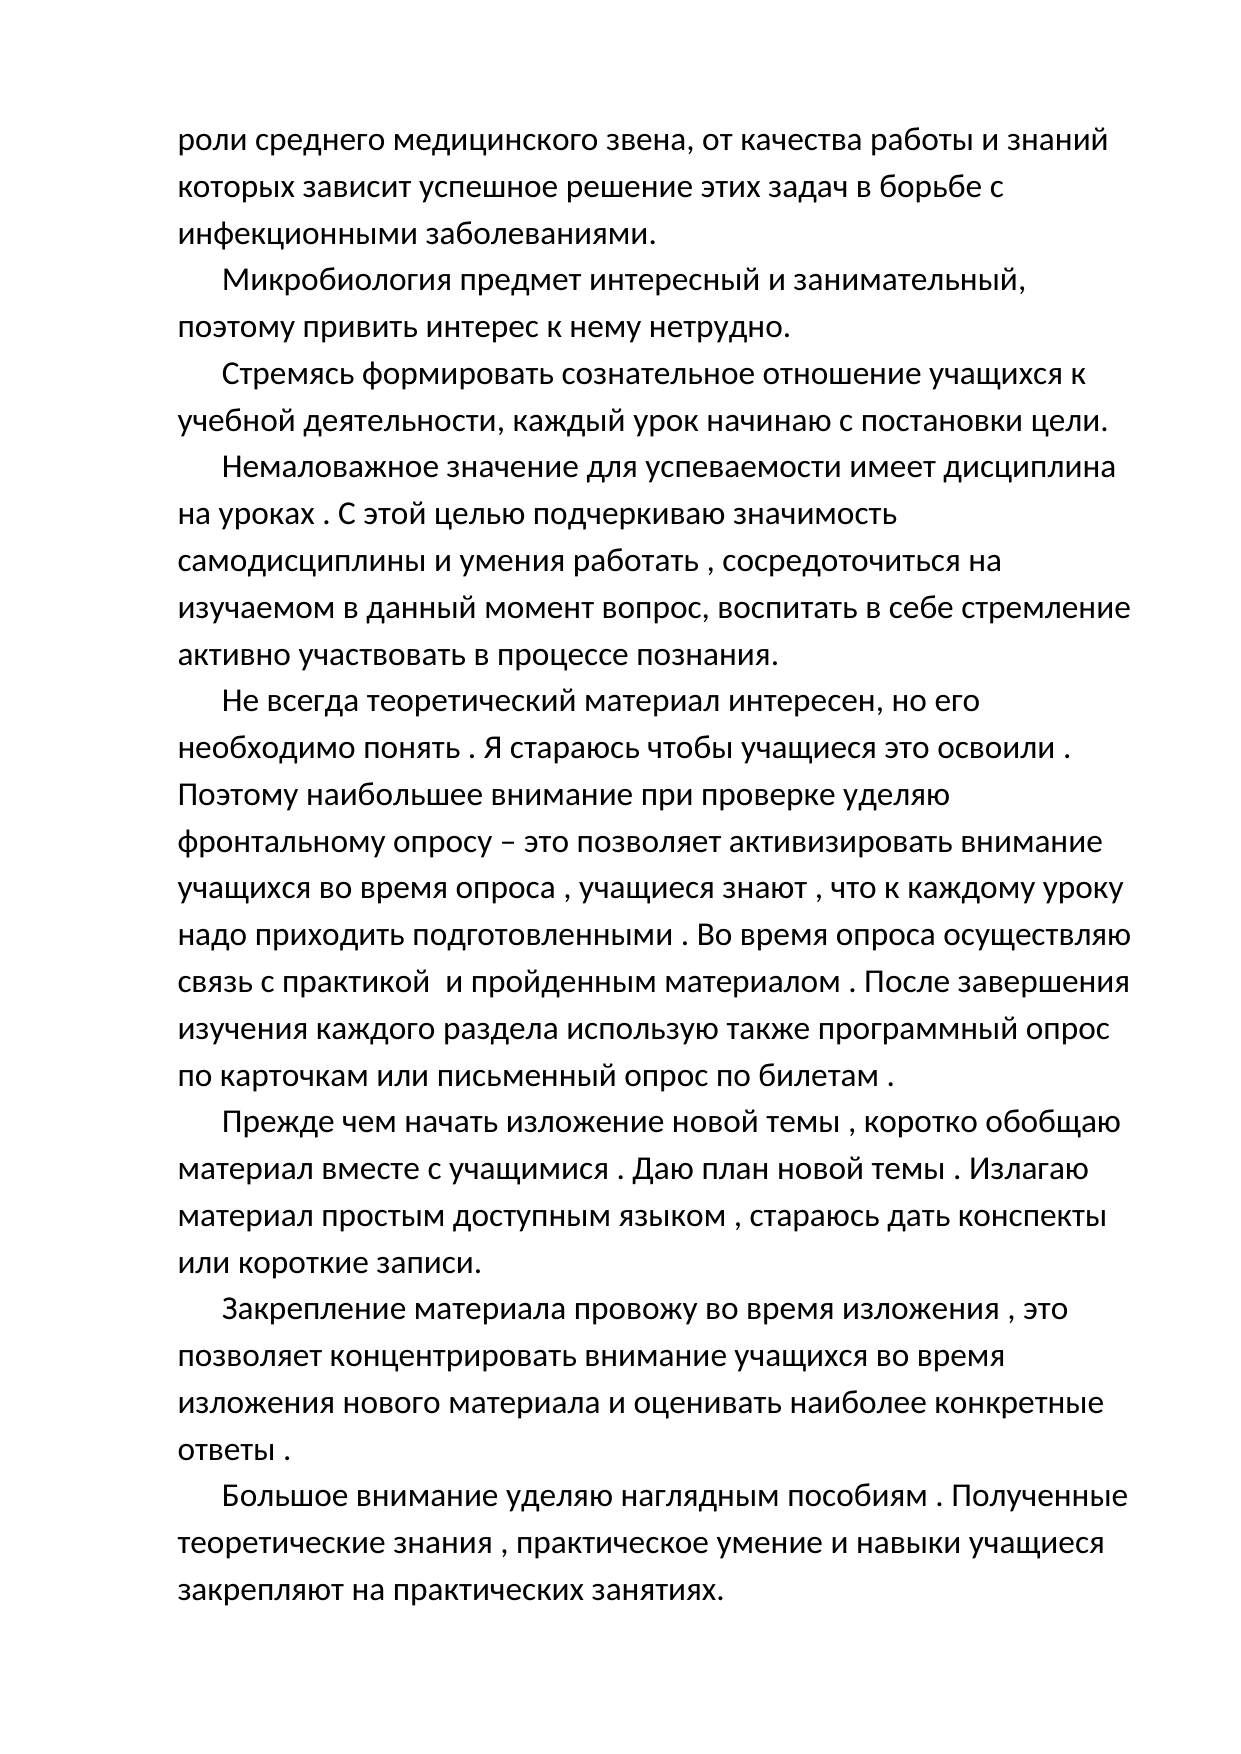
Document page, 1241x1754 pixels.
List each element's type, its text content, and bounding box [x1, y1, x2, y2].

text Прежде чем начать изложение новой темы , коротко обобщаю материал вместе с учащимися . Даю план новой темы . Излагаю материал простым доступным языком , стараюсь дать конспекты или короткие записи. [177, 1100, 1152, 1281]
text Не всегда теоретический материал интересен, но его необходимо понять . Я стараюсь чтобы учащиеся это освоили . Поэтому наибольшее внимание при проверке уделяю фронтальному опросу – это позволяет активизировать внимание учащихся во время опроса , учащиеся знают , что к каждому уроку надо приходить подготовленными . Во время опроса осуществляю связь с практикой и пройденным материалом . После завершения изучения каждого раздела использую также программный опрос по карточкам или письменный опрос по билетам . [177, 679, 1152, 1094]
text Большое внимание уделяю наглядным пособиям . Полученные теоретические знания , практическое умение и навыки учащиеся закрепляют на практических занятиях. [177, 1474, 1152, 1609]
text Стремясь формировать сознательное отношение учащихся к учебной деятельности, каждый урок начинаю с постановки цели. [177, 352, 1152, 439]
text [177, 118, 1152, 252]
text Микробиология предмет интересный и занимательный, поэтому привить интерес к нему нетрудно. [177, 258, 1152, 346]
text Немаловажное значение для успеваемости имеет дисциплина на уроках . С этой целью подчеркиваю значимость самодисциплины и умения работать , сосредоточиться на изучаемом в данный момент вопрос, воспитать в себе стремление активно участвовать в процессе познания. [177, 446, 1152, 673]
text Закрепление материала провожу во время изложения , это позволяет концентрировать внимание учащихся во время изложения нового материала и оценивать наиболее конкретные ответы . [177, 1287, 1152, 1468]
